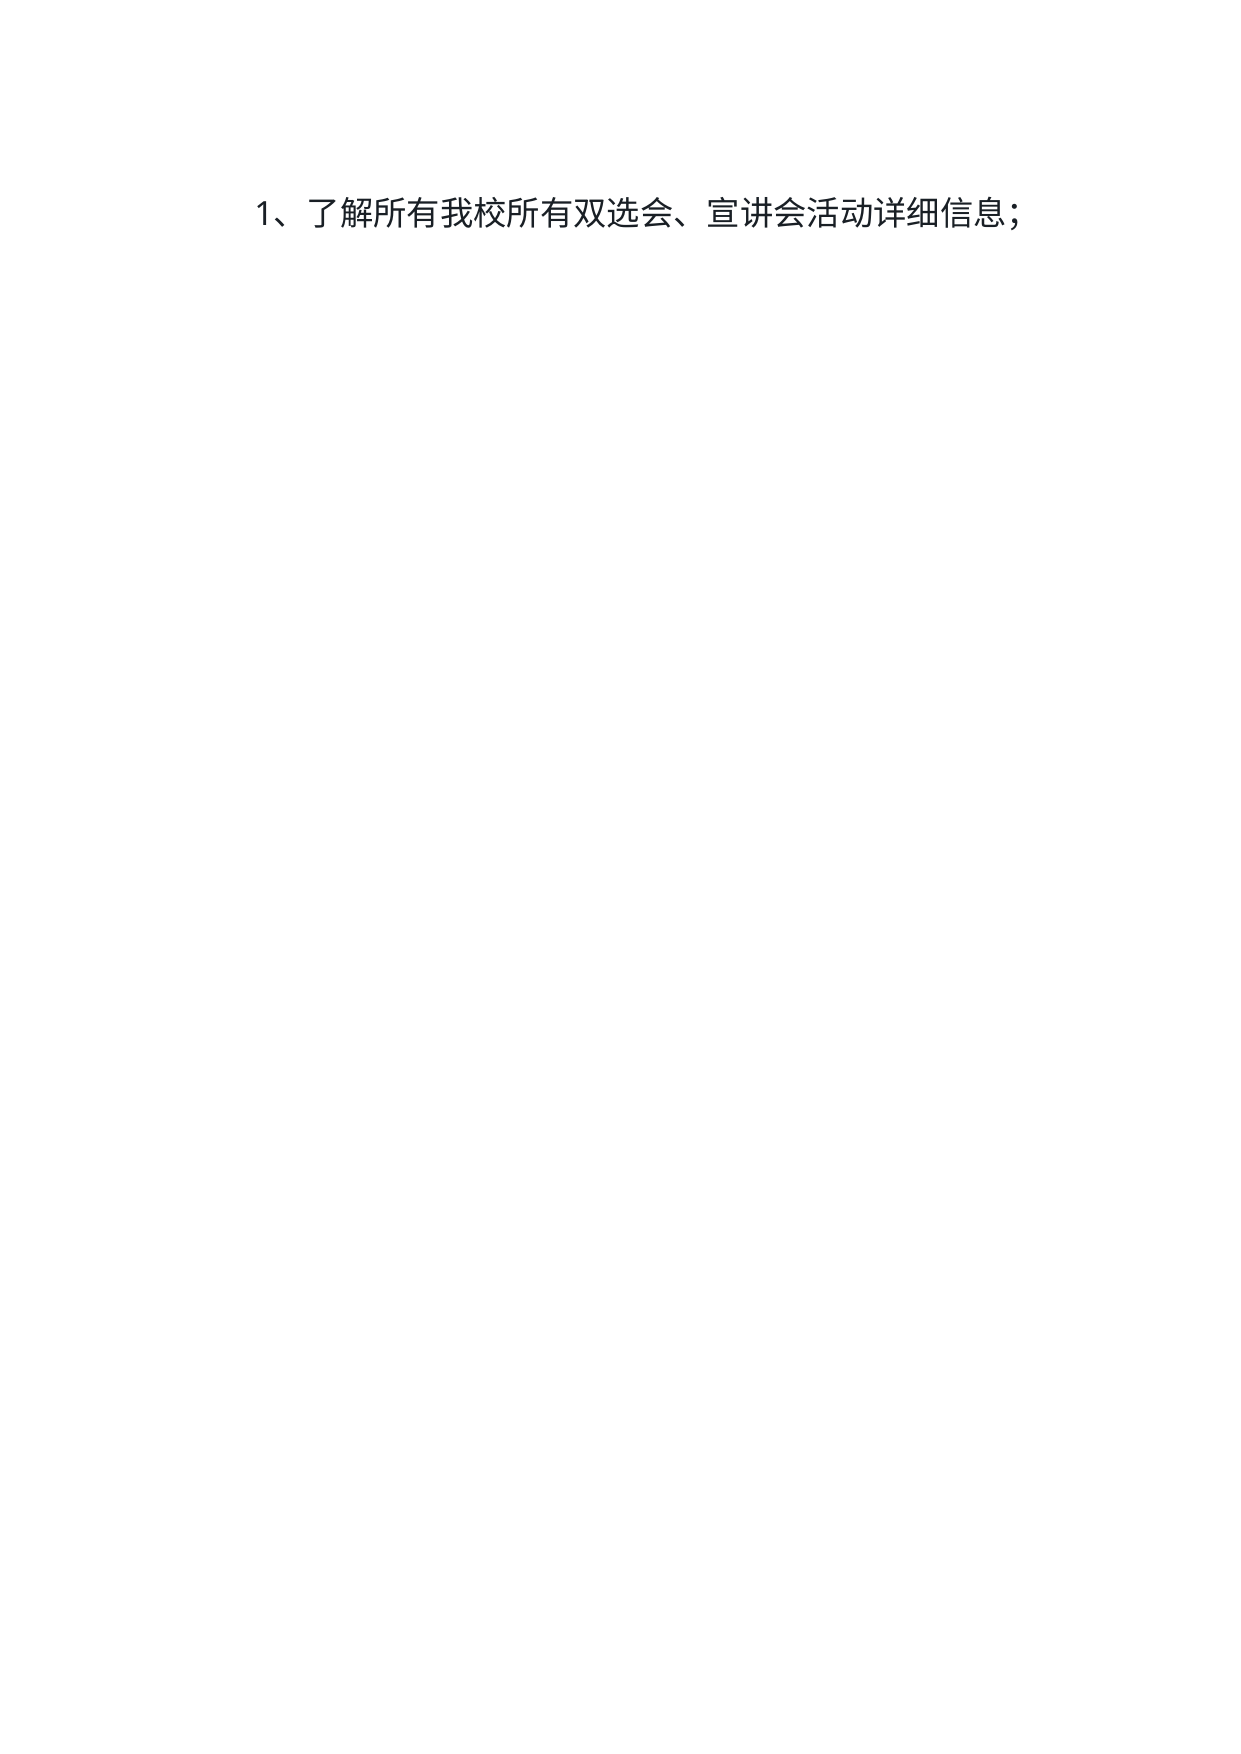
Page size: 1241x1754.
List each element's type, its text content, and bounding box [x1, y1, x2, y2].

text 1、了解所有我校所有双选会、宣讲会活动详细信息； [187, 179, 1053, 237]
